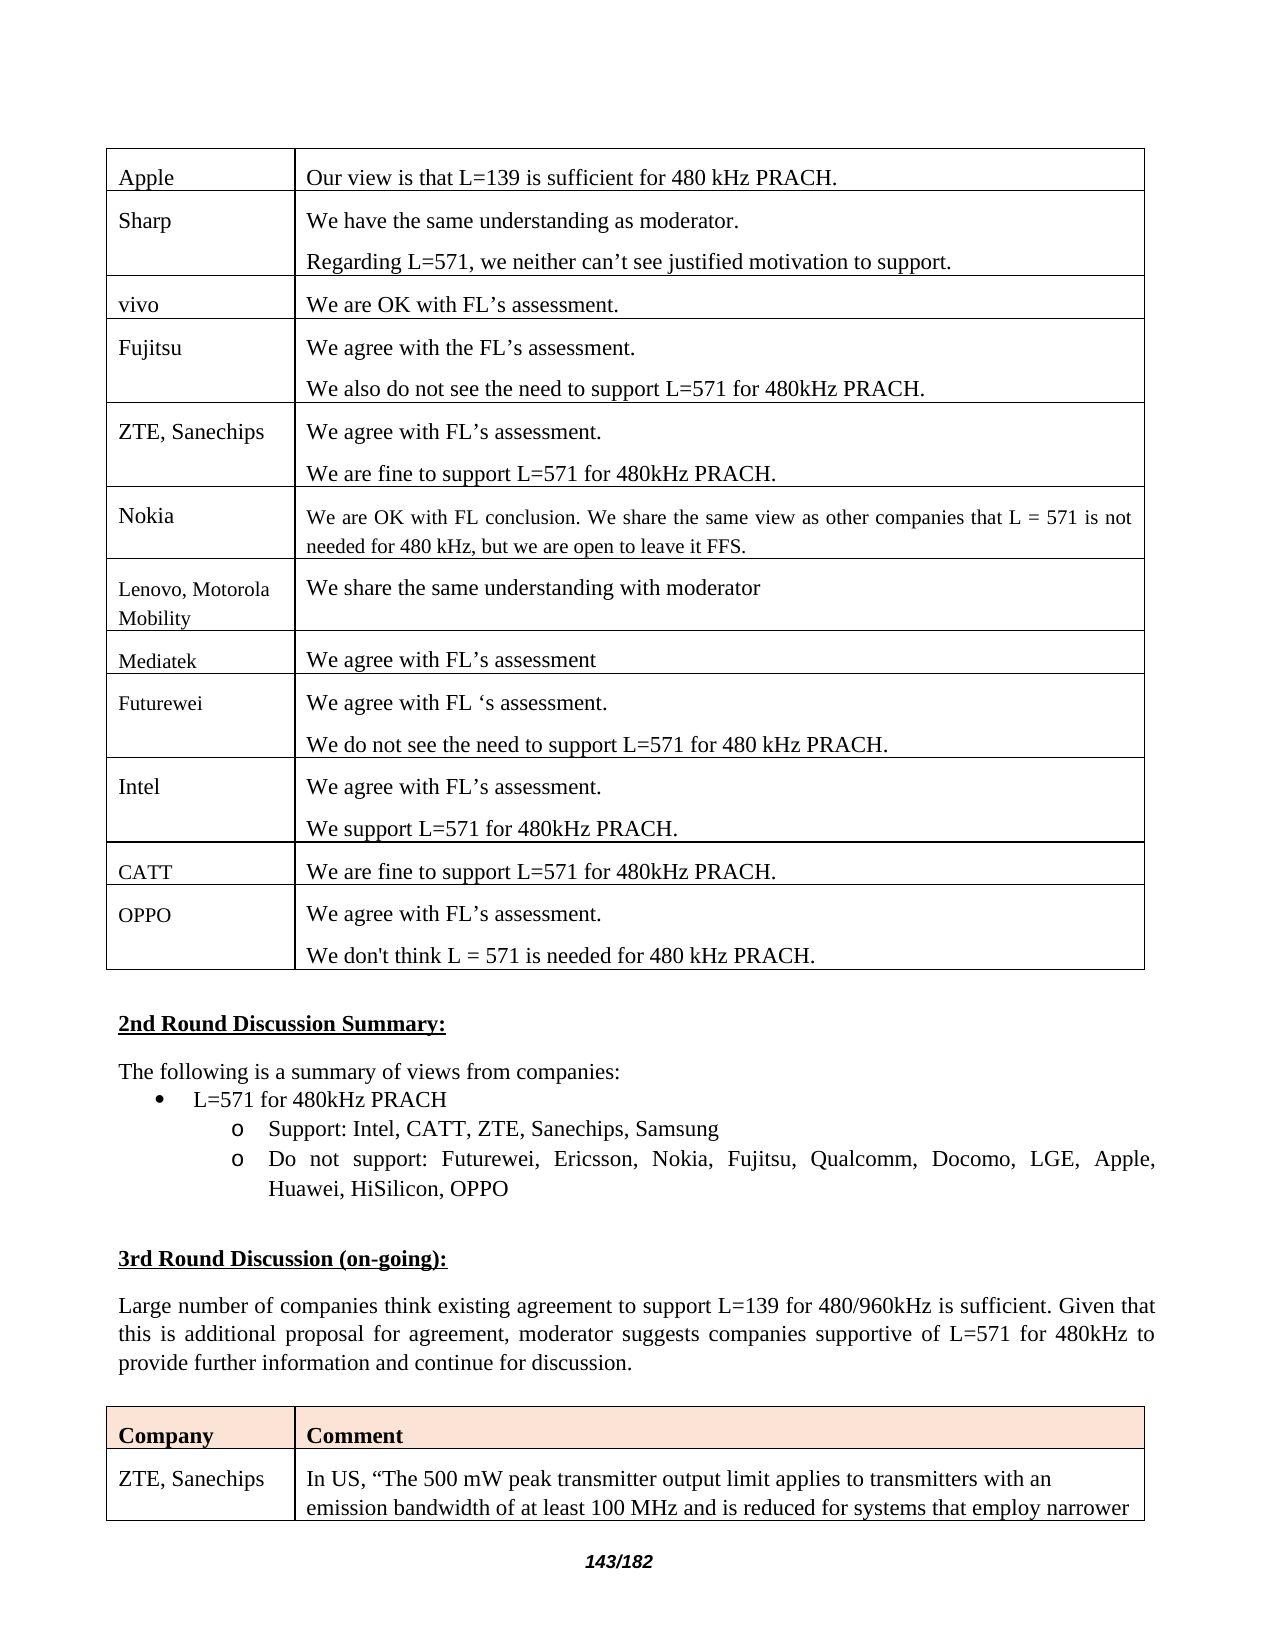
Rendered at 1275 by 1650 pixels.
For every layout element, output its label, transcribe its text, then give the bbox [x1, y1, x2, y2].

text The following is a summary of views from companies: [118, 1058, 1157, 1084]
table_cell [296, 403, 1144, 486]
list Support: Intel, CATT, ZTE, Sanechips, Samsung [231, 1114, 1157, 1143]
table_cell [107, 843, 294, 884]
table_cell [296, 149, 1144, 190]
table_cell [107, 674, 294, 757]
subtitle 3rd Round Discussion (on-going): [118, 1245, 1157, 1271]
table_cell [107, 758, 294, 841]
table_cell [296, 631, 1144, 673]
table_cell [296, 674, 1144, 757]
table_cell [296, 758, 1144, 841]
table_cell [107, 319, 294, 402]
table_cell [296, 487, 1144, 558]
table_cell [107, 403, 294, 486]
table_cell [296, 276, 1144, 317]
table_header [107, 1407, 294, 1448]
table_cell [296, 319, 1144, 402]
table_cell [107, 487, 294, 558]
list Do not support: Futurewei, Ericsson, Nokia, Fujitsu, Qualcomm, Docomo, LGE, Apple, Huawei, HiSilicon, OPPO [231, 1145, 1157, 1202]
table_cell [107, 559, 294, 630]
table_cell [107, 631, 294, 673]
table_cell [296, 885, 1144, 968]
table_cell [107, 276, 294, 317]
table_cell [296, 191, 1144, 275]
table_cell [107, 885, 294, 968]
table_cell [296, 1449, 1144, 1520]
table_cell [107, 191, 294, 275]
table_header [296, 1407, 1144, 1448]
subtitle 2nd Round Discussion Summary: [118, 1011, 1157, 1037]
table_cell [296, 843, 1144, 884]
list L=571 for 480kHz PRACH [156, 1086, 1157, 1112]
text Large number of companies think existing agreement to support L=139 for 480/960kHz is sufficient. Given that this is additional proposal for agreement, moderator suggests companies supportive of L=571 for 480kHz to provide further information and continue for discussion. [118, 1292, 1157, 1375]
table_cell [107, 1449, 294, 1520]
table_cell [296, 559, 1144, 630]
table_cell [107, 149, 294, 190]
